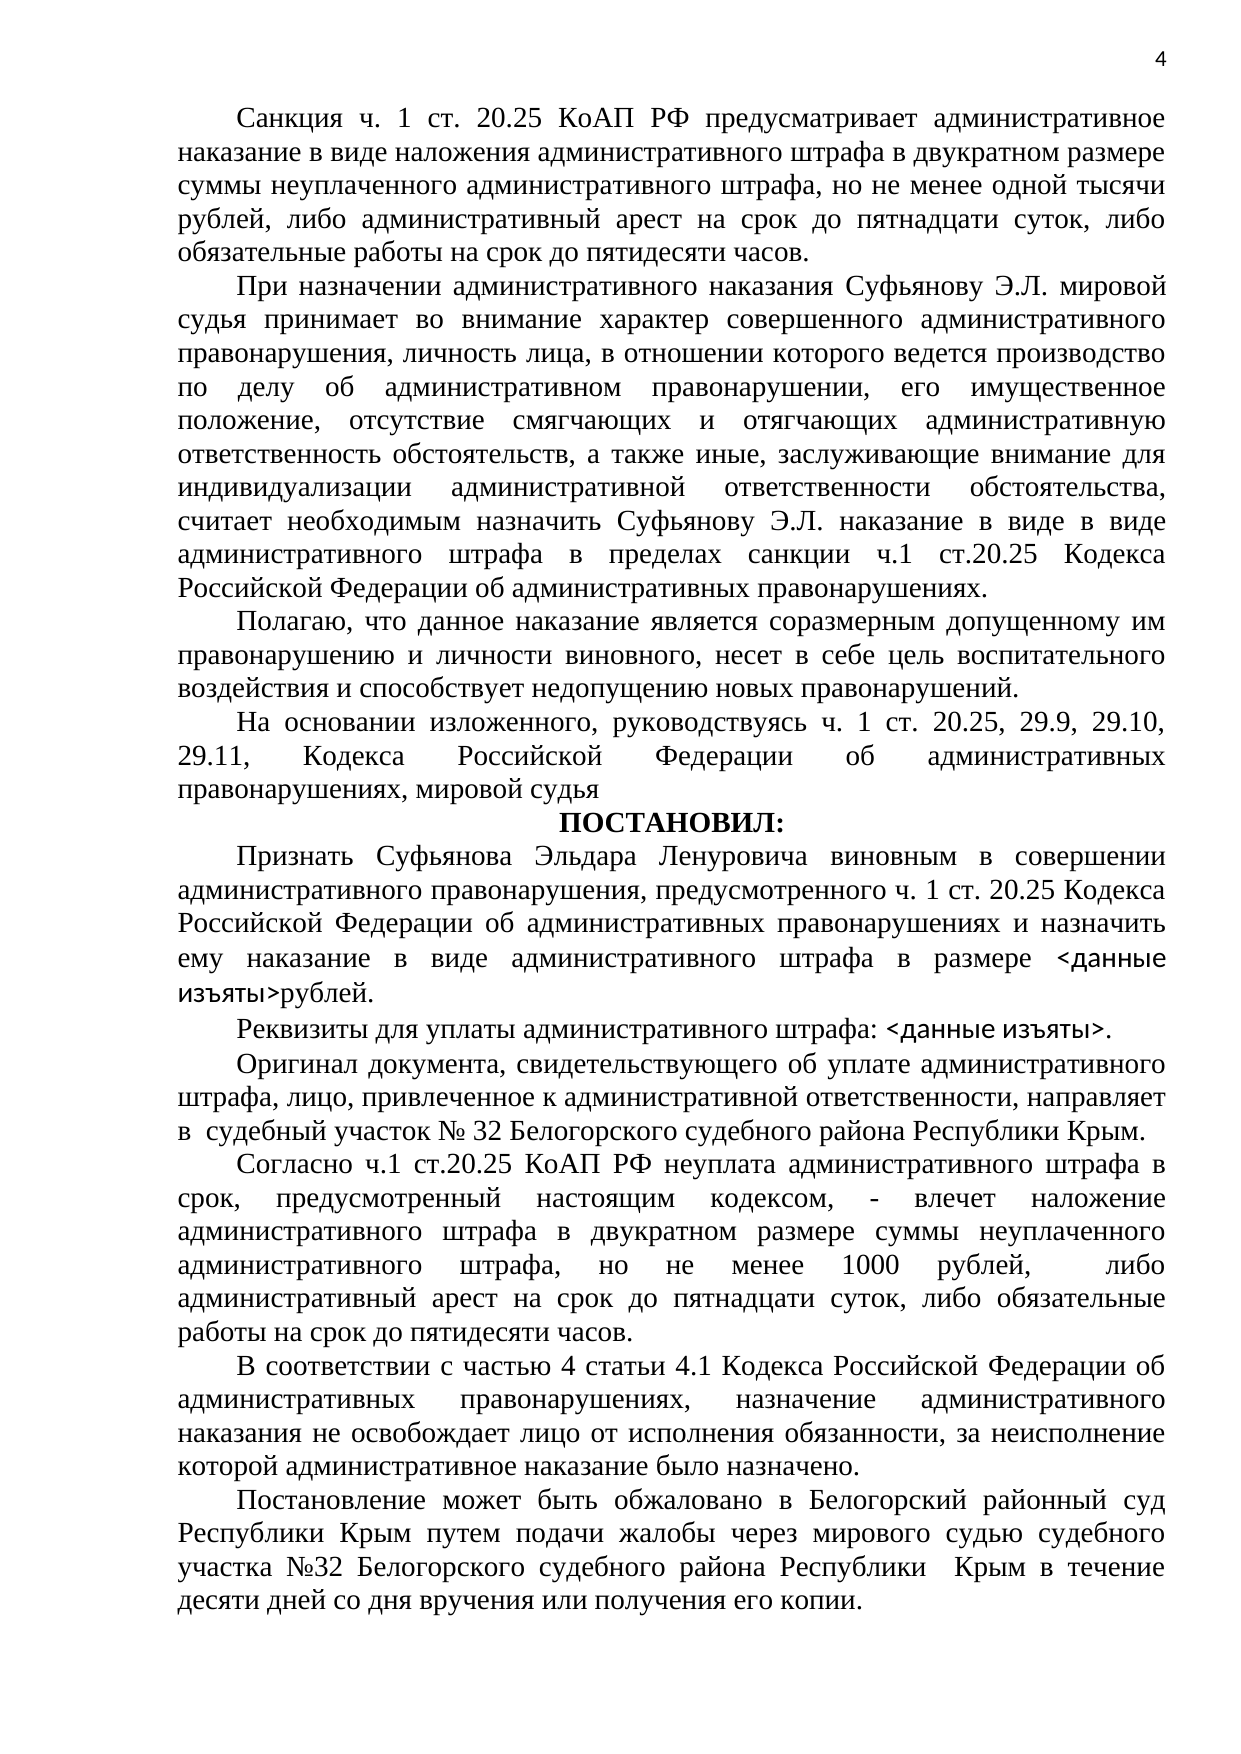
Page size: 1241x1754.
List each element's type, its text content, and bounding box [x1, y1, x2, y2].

text При назначении административного наказания Суфьянову Э.Л. мировой судья принимает во внимание характер совершенного административного правонарушения, личность лица, в отношении которого ведется производство по делу об административном правонарушении, его имущественное положение, отсутствие смягчающих и отягчающих административную ответственность обстоятельств, а также иные, заслуживающие внимание для индивидуализации административной ответственности обстоятельства, считает необходимым назначить Суфьянову Э.Л. наказание в виде в виде административного штрафа в пределах санкции ч.1 ст.20.25 Кодекса Российской Федерации об административных правонарушениях. [177, 268, 1166, 603]
text ПОСТАНОВИЛ: [177, 805, 1166, 838]
text Оригинал документа, свидетельствующего об уплате административного штрафа, лицо, привлеченное к административной ответственности, направляет в судебный участок № 32 Белогорского судебного района Республики Крым. [177, 1046, 1166, 1146]
text В соответствии с частью 4 статьи 4.1 Кодекса Российской Федерации об административных правонарушениях, назначение административного наказания не освобождает лицо от исполнения обязанности, за неисполнение которой административное наказание было назначено. [177, 1348, 1166, 1482]
text Согласно ч.1 ст.20.25 КоАП РФ неуплата административного штрафа в срок, предусмотренный настоящим кодексом, - влечет наложение административного штрафа в двукратном размере суммы неуплаченного административного штрафа, но не менее 1000 рублей, либо административный арест на срок до пятнадцати суток, либо обязательные работы на срок до пятидесяти часов. [177, 1146, 1166, 1348]
text Признать Суфьянова Эльдара Ленуровича виновным в совершении административного правонарушения, предусмотренного ч. 1 ст. 20.25 Кодекса Российской Федерации об административных правонарушениях и назначить ему наказание в виде административного штрафа в размере <данные изъяты>рублей. [177, 838, 1166, 1010]
text Реквизиты для уплаты административного штрафа: <данные изъяты>. [177, 1010, 1166, 1046]
text Санкция ч. 1 ст. 20.25 КоАП РФ предусматривает административное наказание в виде наложения административного штрафа в двукратном размере суммы неуплаченного административного штрафа, но не менее одной тысячи рублей, либо административный арест на срок до пятнадцати суток, либо обязательные работы на срок до пятидесяти часов. [177, 100, 1166, 268]
text Постановление может быть обжаловано в Белогорский районный суд Республики Крым путем подачи жалобы через мирового судью судебного участка №32 Белогорского судебного района Республики Крым в течение десяти дней со дня вручения или получения его копии. [177, 1482, 1166, 1616]
text На основании изложенного, руководствуясь ч. 1 ст. 20.25, 29.9, 29.10, 29.11, Кодекса Российской Федерации об административных правонарушениях, мировой судья [177, 704, 1166, 805]
text Полагаю, что данное наказание является соразмерным допущенному им правонарушению и личности виновного, несет в себе цель воспитательного воздействия и способствует недопущению новых правонарушений. [177, 603, 1166, 704]
